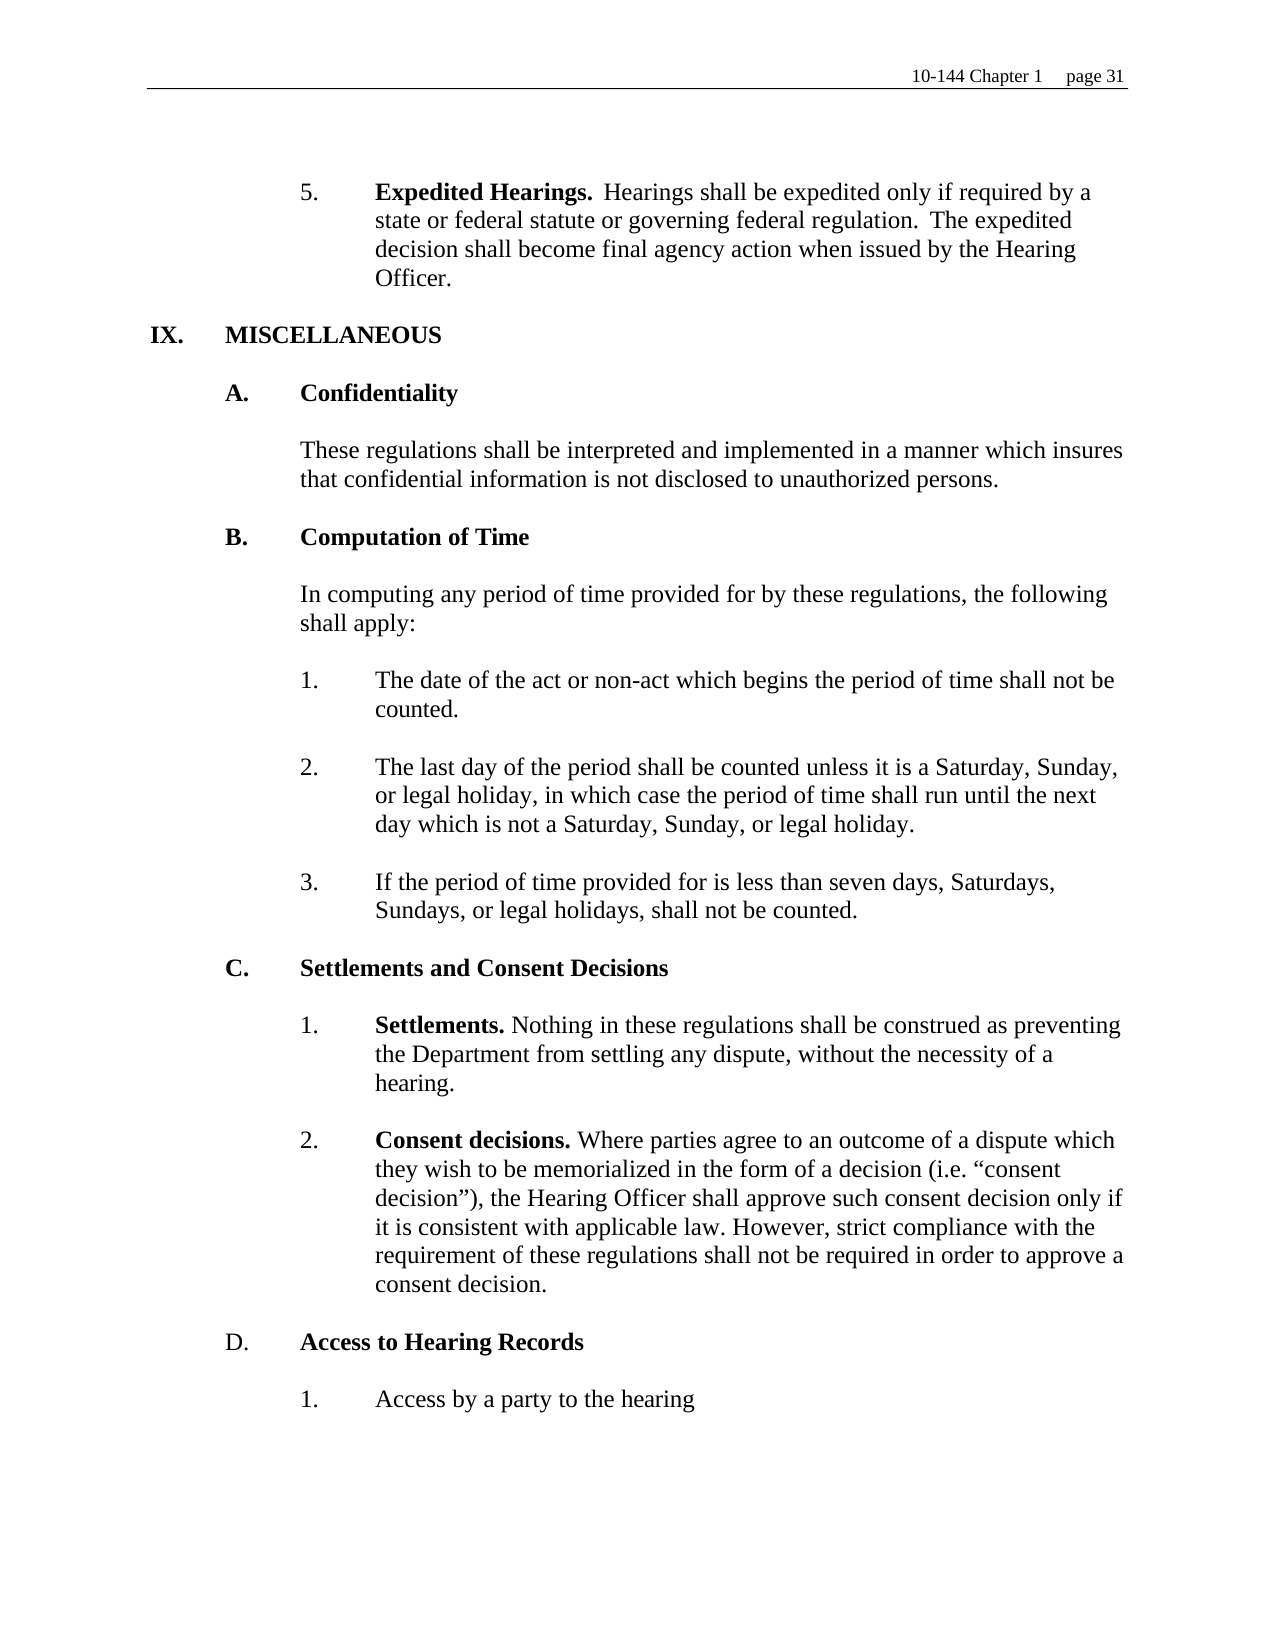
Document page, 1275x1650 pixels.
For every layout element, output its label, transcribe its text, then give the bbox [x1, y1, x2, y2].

subtitle MISCELLANEOUS [150, 320, 1154, 349]
list The date of the act or non-act which begins the period of time shall not be counted. [300, 665, 1114, 723]
subtitle Settlements and Consent Decisions [225, 953, 1154, 982]
list Consent decisions. Where parties agree to an outcome of a dispute which they wish to be memorialized in the form of a decision (i.e. “consent decision”), the Hearing Officer shall approve such consent decision only if it is consistent with applicable law. However, strict compliance with the requirement of these regulations shall not be required in order to approve a consent decision. [300, 1126, 1123, 1298]
list Access by a party to the hearing [300, 1384, 1154, 1413]
subtitle Computation of Time [225, 522, 1154, 550]
list If the period of time provided for is less than seven days, Saturdays, Sundays, or legal holidays, shall not be counted. [300, 867, 1056, 924]
text In computing any period of time provided for by these regulations, the following shall apply: [300, 579, 1121, 637]
list Settlements. Nothing in these regulations shall be construed as preventing the Department from settling any dispute, without the necessity of a hearing. [300, 1011, 1121, 1097]
subtitle Access to Hearing Records [225, 1327, 1154, 1356]
list The last day of the period shall be counted unless it is a Saturday, Sunday, or legal holiday, in which case the period of time shall run until the next day which is not a Saturday, Sunday, or legal holiday. [300, 752, 1118, 838]
text These regulations shall be interpreted and implemented in a manner which insures that confidential information is not disclosed to unauthorized persons. [300, 435, 1127, 493]
subtitle Confidentiality [225, 378, 1154, 407]
list Expedited Hearings. Hearings shall be expedited only if required by a state or federal statute or governing federal regulation. The expedited decision shall become final agency action when issued by the Hearing Officer. [300, 177, 1093, 292]
